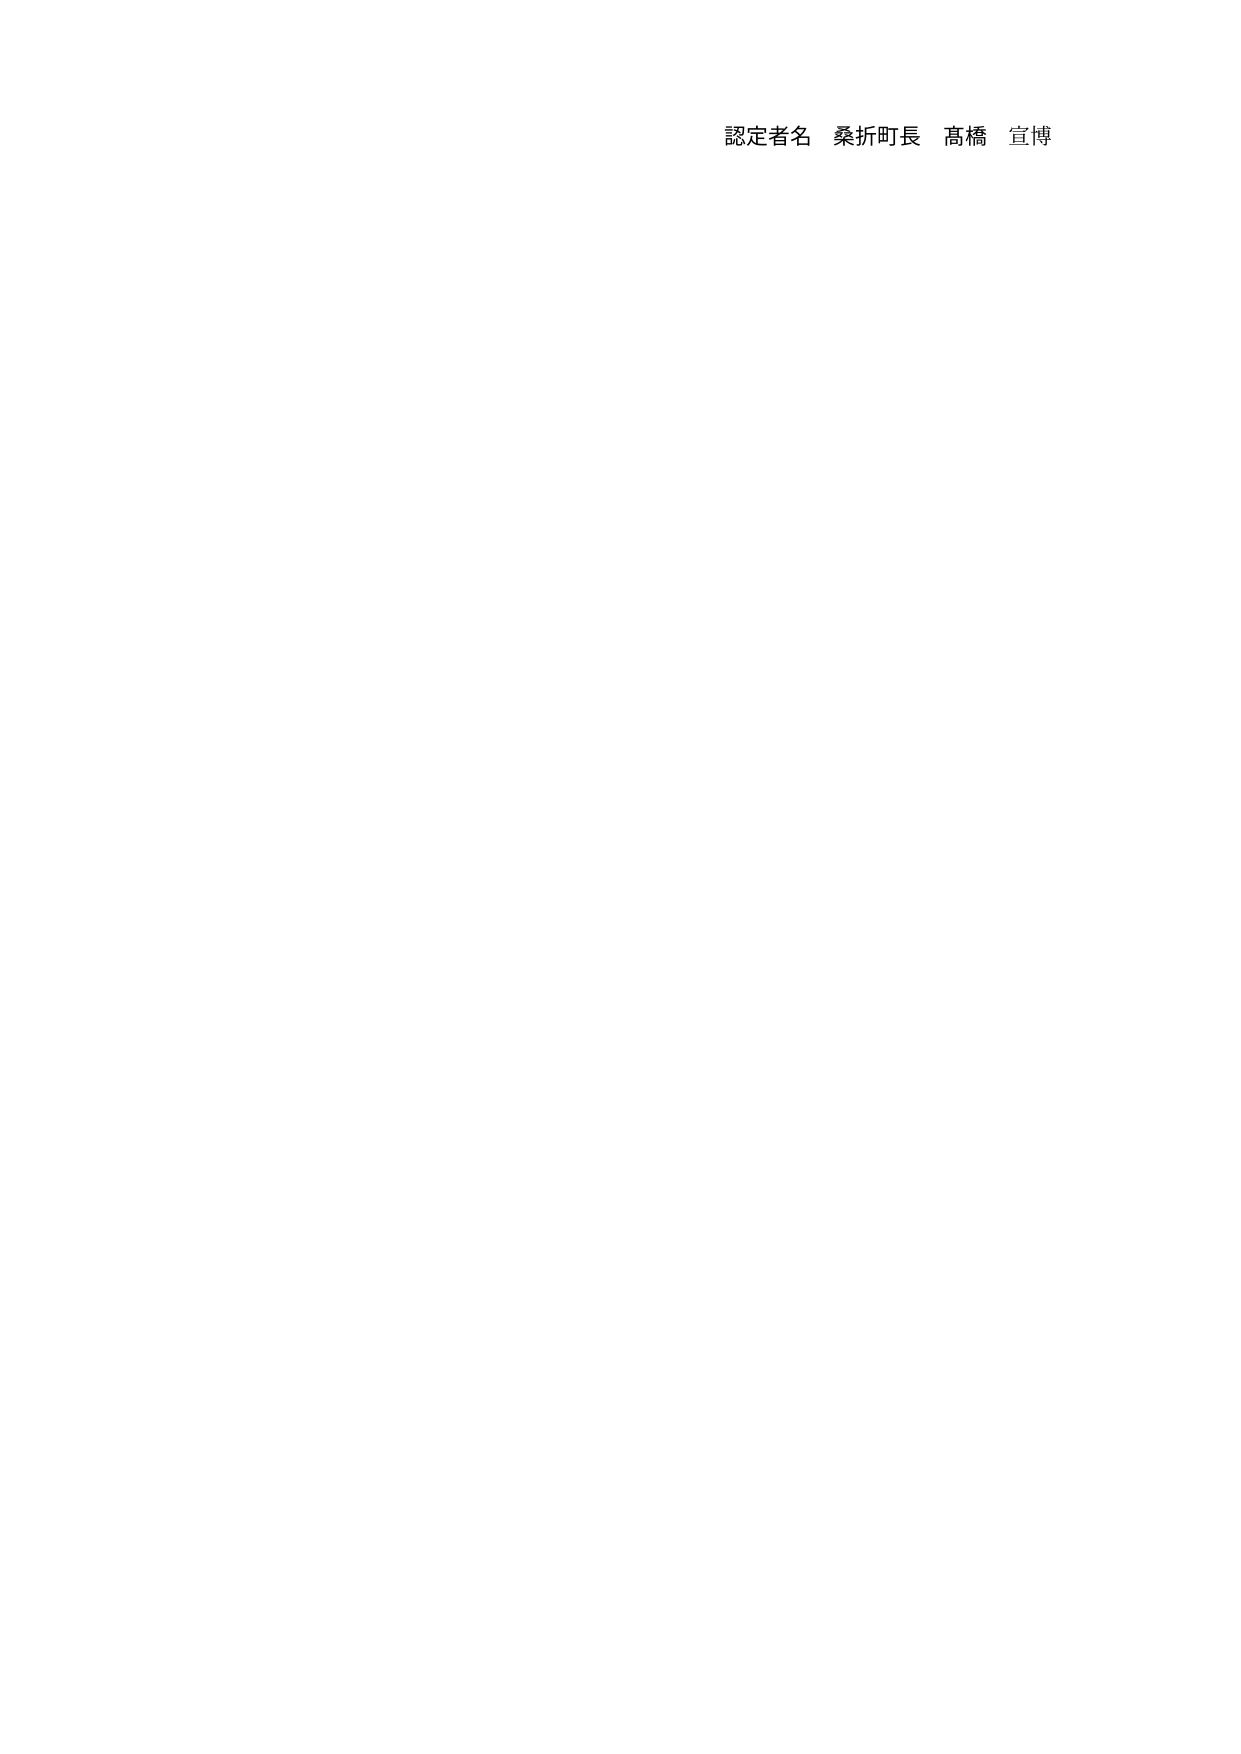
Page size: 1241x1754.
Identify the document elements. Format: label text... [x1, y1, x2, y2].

text 認定者名 桑折町長 髙橋 宣博 [177, 123, 1063, 150]
